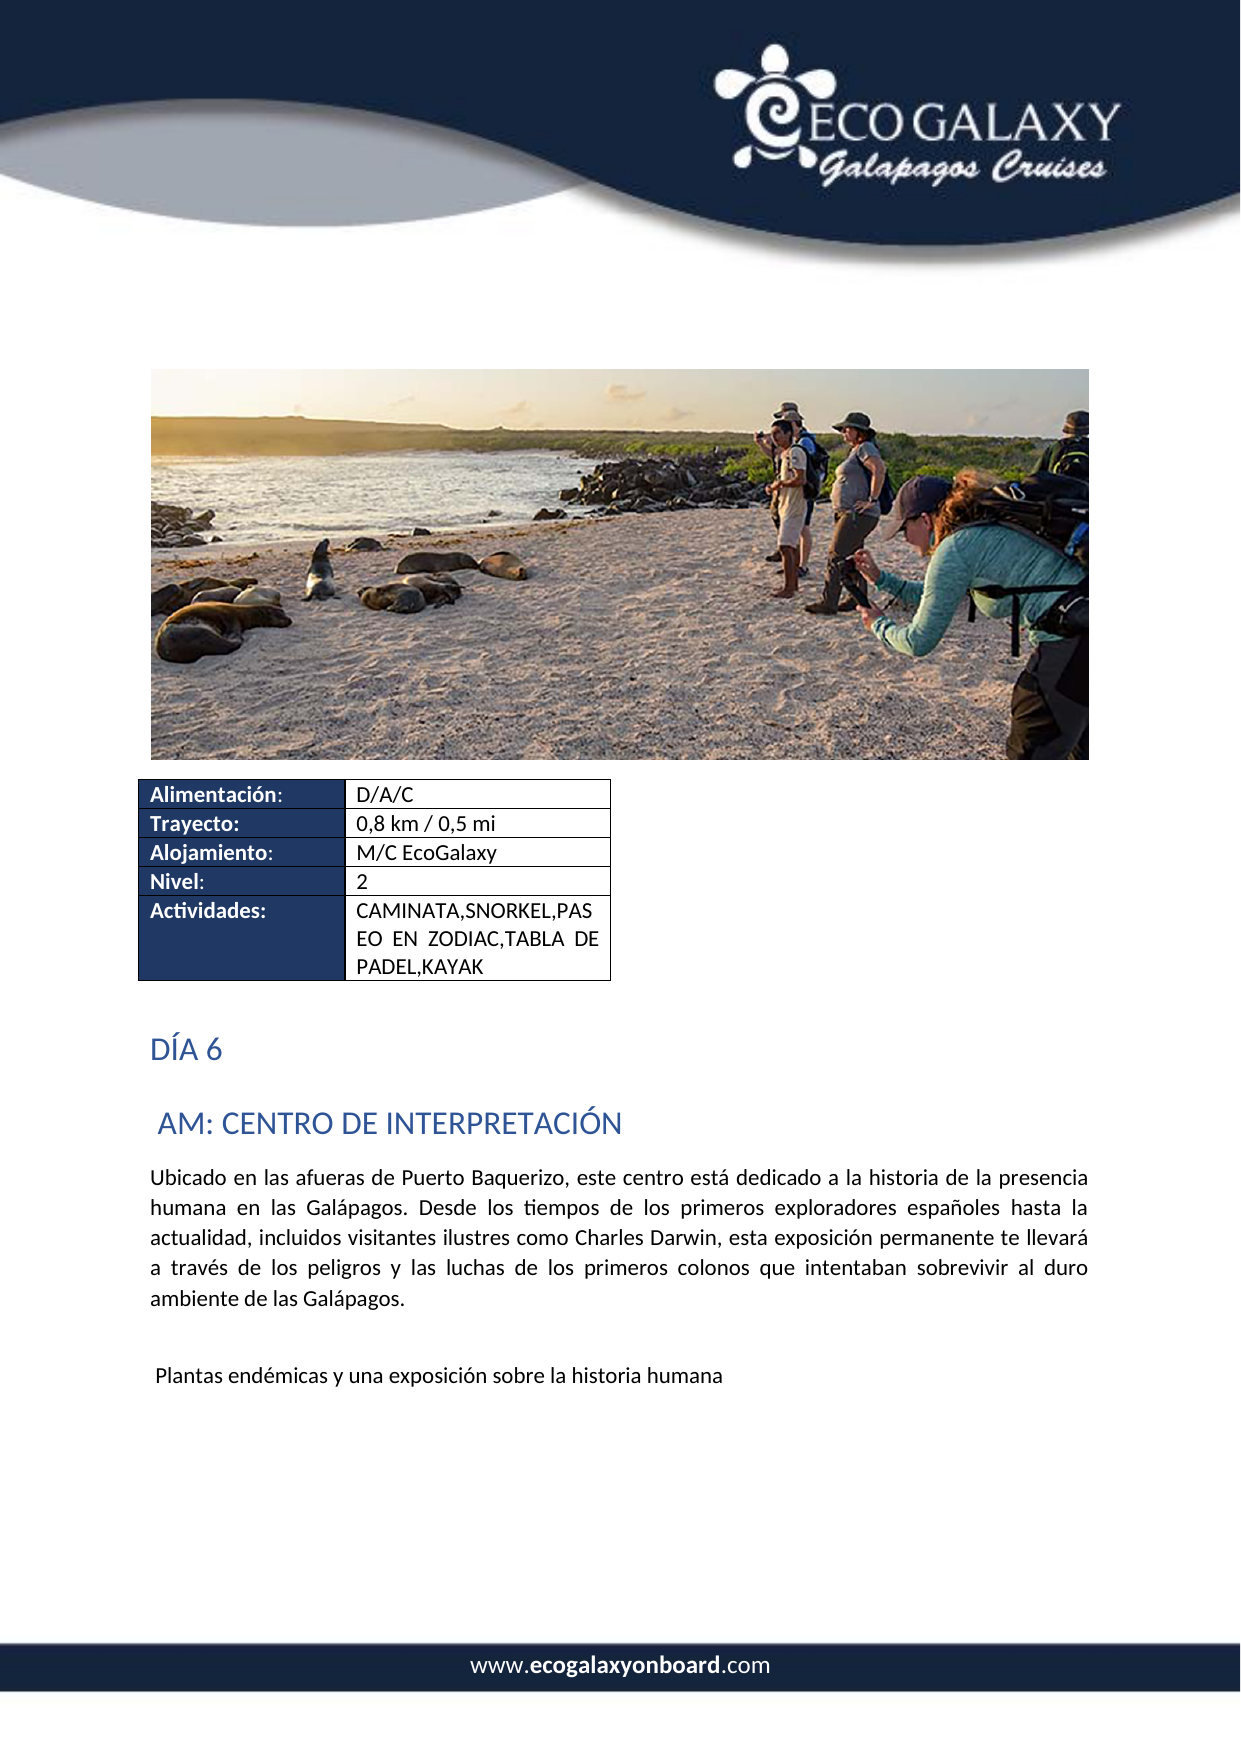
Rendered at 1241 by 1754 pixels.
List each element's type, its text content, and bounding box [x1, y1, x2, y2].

text AM: CENTRO DE INTERPRETACIÓN [150, 1102, 1090, 1143]
text DÍA 6 [150, 1028, 1090, 1069]
table_cell 0,8 km / 0,5 mi [346, 809, 610, 837]
table_cell Alojamiento: [139, 838, 344, 866]
table_header D/A/C [346, 780, 610, 808]
table_header Alimentación: [139, 780, 344, 808]
text Plantas endémicas y una exposición sobre la historia humana [150, 1361, 1090, 1389]
table_cell Trayecto: [139, 809, 344, 837]
table_cell 2 [346, 867, 610, 895]
table_cell M/C EcoGalaxy [346, 838, 610, 866]
picture [0, 0, 1241, 302]
table_cell CAMINATA,SNORKEL,PASEO EN ZODIAC,TABLA DE PADEL,KAYAK [346, 896, 610, 980]
picture [0, 1604, 1241, 1732]
picture [151, 369, 1089, 760]
table_cell Nivel: [139, 867, 344, 895]
text Ubicado en las afueras de Puerto Baquerizo, este centro está dedicado a la historia de la presencia humana en las Galápagos. Desde los tiempos de los primeros exploradores españoles hasta la actualidad, incluidos visitantes ilustres como Charles Darwin, esta exposición permanente te llevará a través de los peligros y las luchas de los primeros colonos que intentaban sobrevivir al duro ambiente de las Galápagos. [150, 1163, 1090, 1312]
table_cell Actividades: [139, 896, 344, 980]
